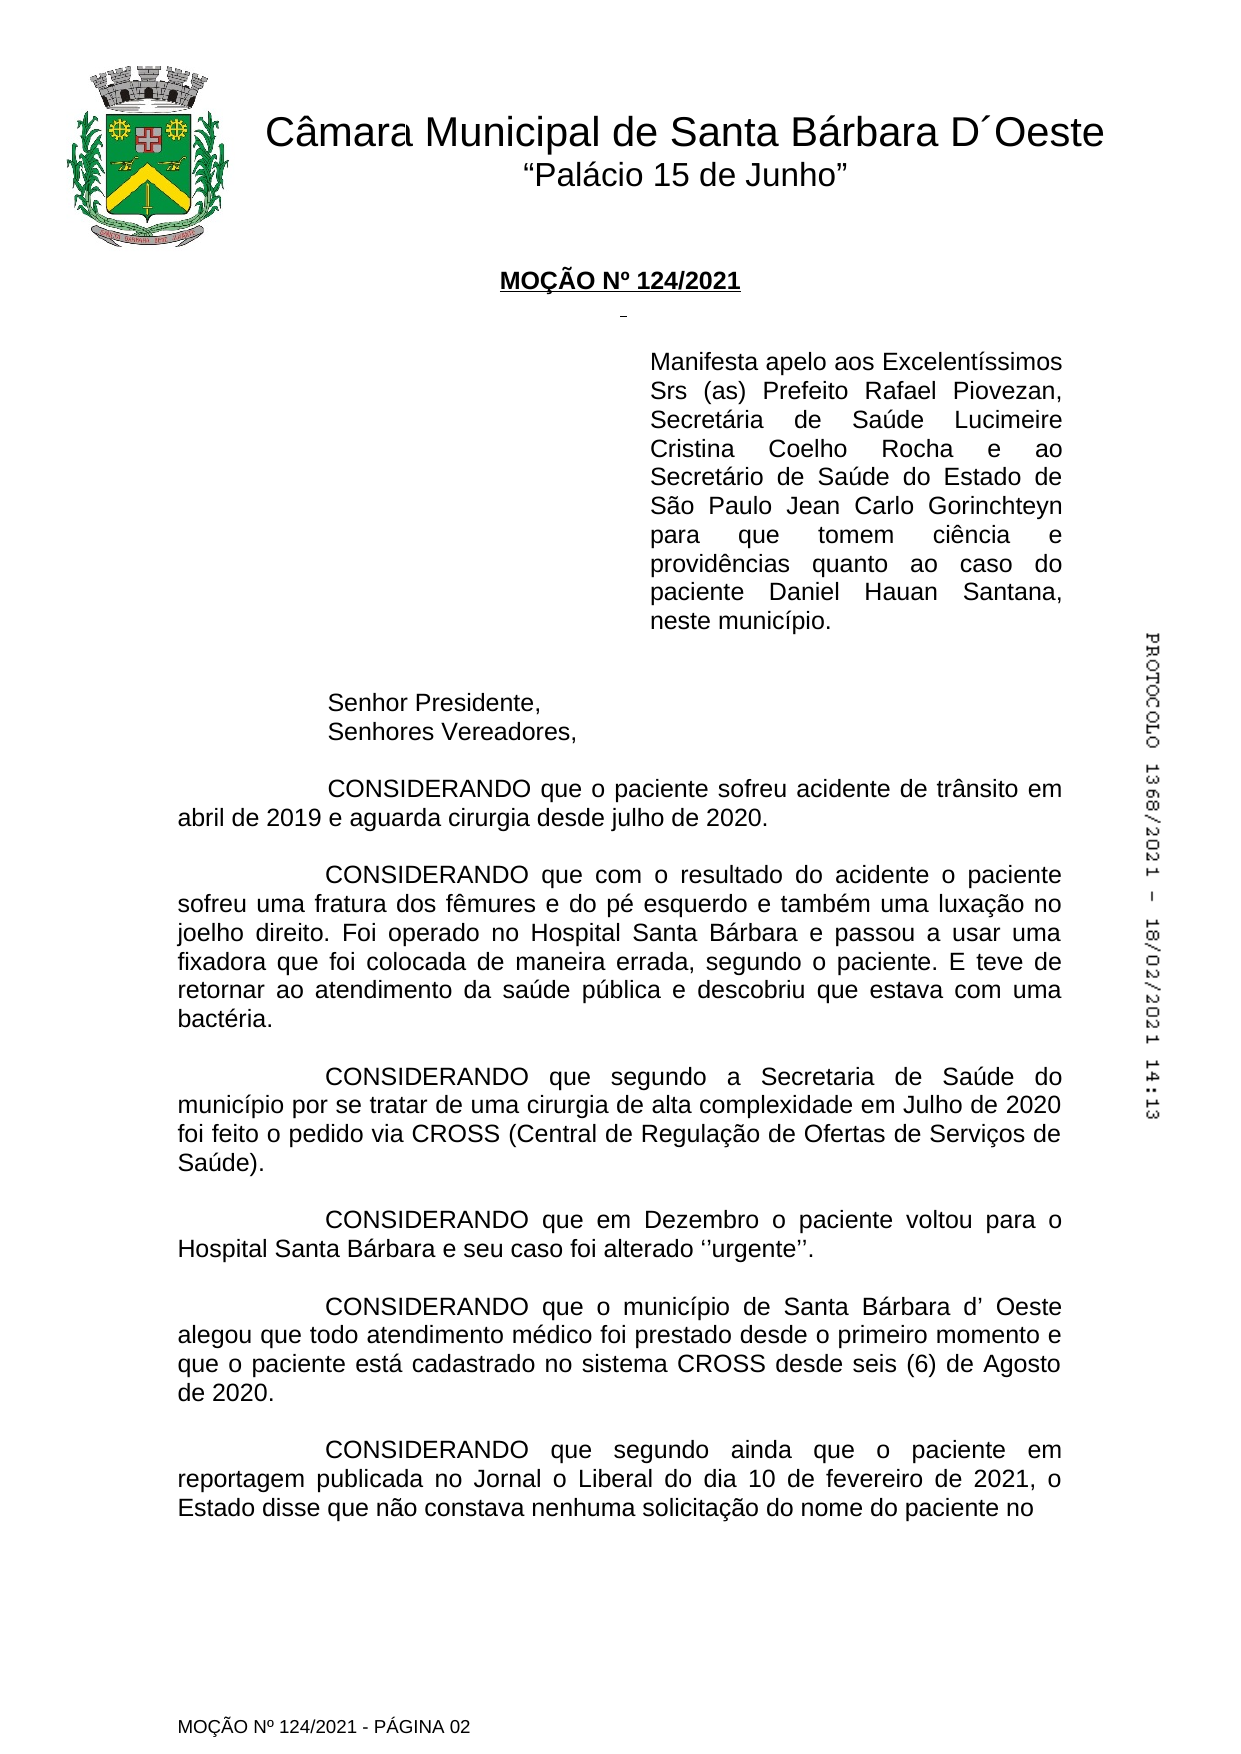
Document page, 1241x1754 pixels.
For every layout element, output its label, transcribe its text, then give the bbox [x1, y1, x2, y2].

text CONSIDERANDO que segundo ainda que o paciente em reportagem publicada no Jornal o Liberal do dia 10 de fevereiro de 2021, o Estado disse que não constava nenhuma solicitação do nome do paciente no [177, 1435, 1063, 1521]
text CONSIDERANDO que em Dezembro o paciente voltou para o Hospital Santa Bárbara e seu caso foi alterado ‘’urgente’’. [177, 1205, 1063, 1263]
text Senhores Vereadores, [177, 716, 1063, 745]
title MOÇÃO Nº 124/2021 [177, 266, 1063, 294]
text CONSIDERANDO que segundo a Secretaria de Saúde do município por se tratar de uma cirurgia de alta complexidade em Julho de 2020 foi feito o pedido via CROSS (Central de Regulação de Ofertas de Serviços de Saúde). [177, 1061, 1063, 1176]
picture [66, 66, 235, 254]
text Senhor Presidente, [177, 688, 1063, 716]
title MOÇÃO Nº 124/2021 - PÁGINA 02 [177, 1716, 1063, 1737]
picture [1120, 629, 1183, 1125]
text CONSIDERANDO que o paciente sofreu acidente de trânsito em abril de 2019 e aguarda cirurgia desde julho de 2020. [177, 774, 1063, 831]
text Manifesta apelo aos Excelentíssimos Srs (as) Prefeito Rafael Piovezan, Secretária de Saúde Lucimeire Cristina Coelho Rocha e ao Secretário de Saúde do Estado de São Paulo Jean Carlo Gorinchteyn para que tomem ciência e providências quanto ao caso do paciente Daniel Hauan Santana, neste município. [650, 347, 1063, 635]
text CONSIDERANDO que o município de Santa Bárbara d’ Oeste alegou que todo atendimento médico foi prestado desde o primeiro momento e que o paciente está cadastrado no sistema CROSS desde seis (6) de Agosto de 2020. [177, 1291, 1063, 1406]
text CONSIDERANDO que com o resultado do acidente o paciente sofreu uma fratura dos fêmures e do pé esquerdo e também uma luxação no joelho direito. Foi operado no Hospital Santa Bárbara e passou a usar uma fixadora que foi colocada de maneira errada, segundo o paciente. E teve de retornar ao atendimento da saúde pública e descobriu que estava com uma bactéria. [177, 860, 1063, 1033]
